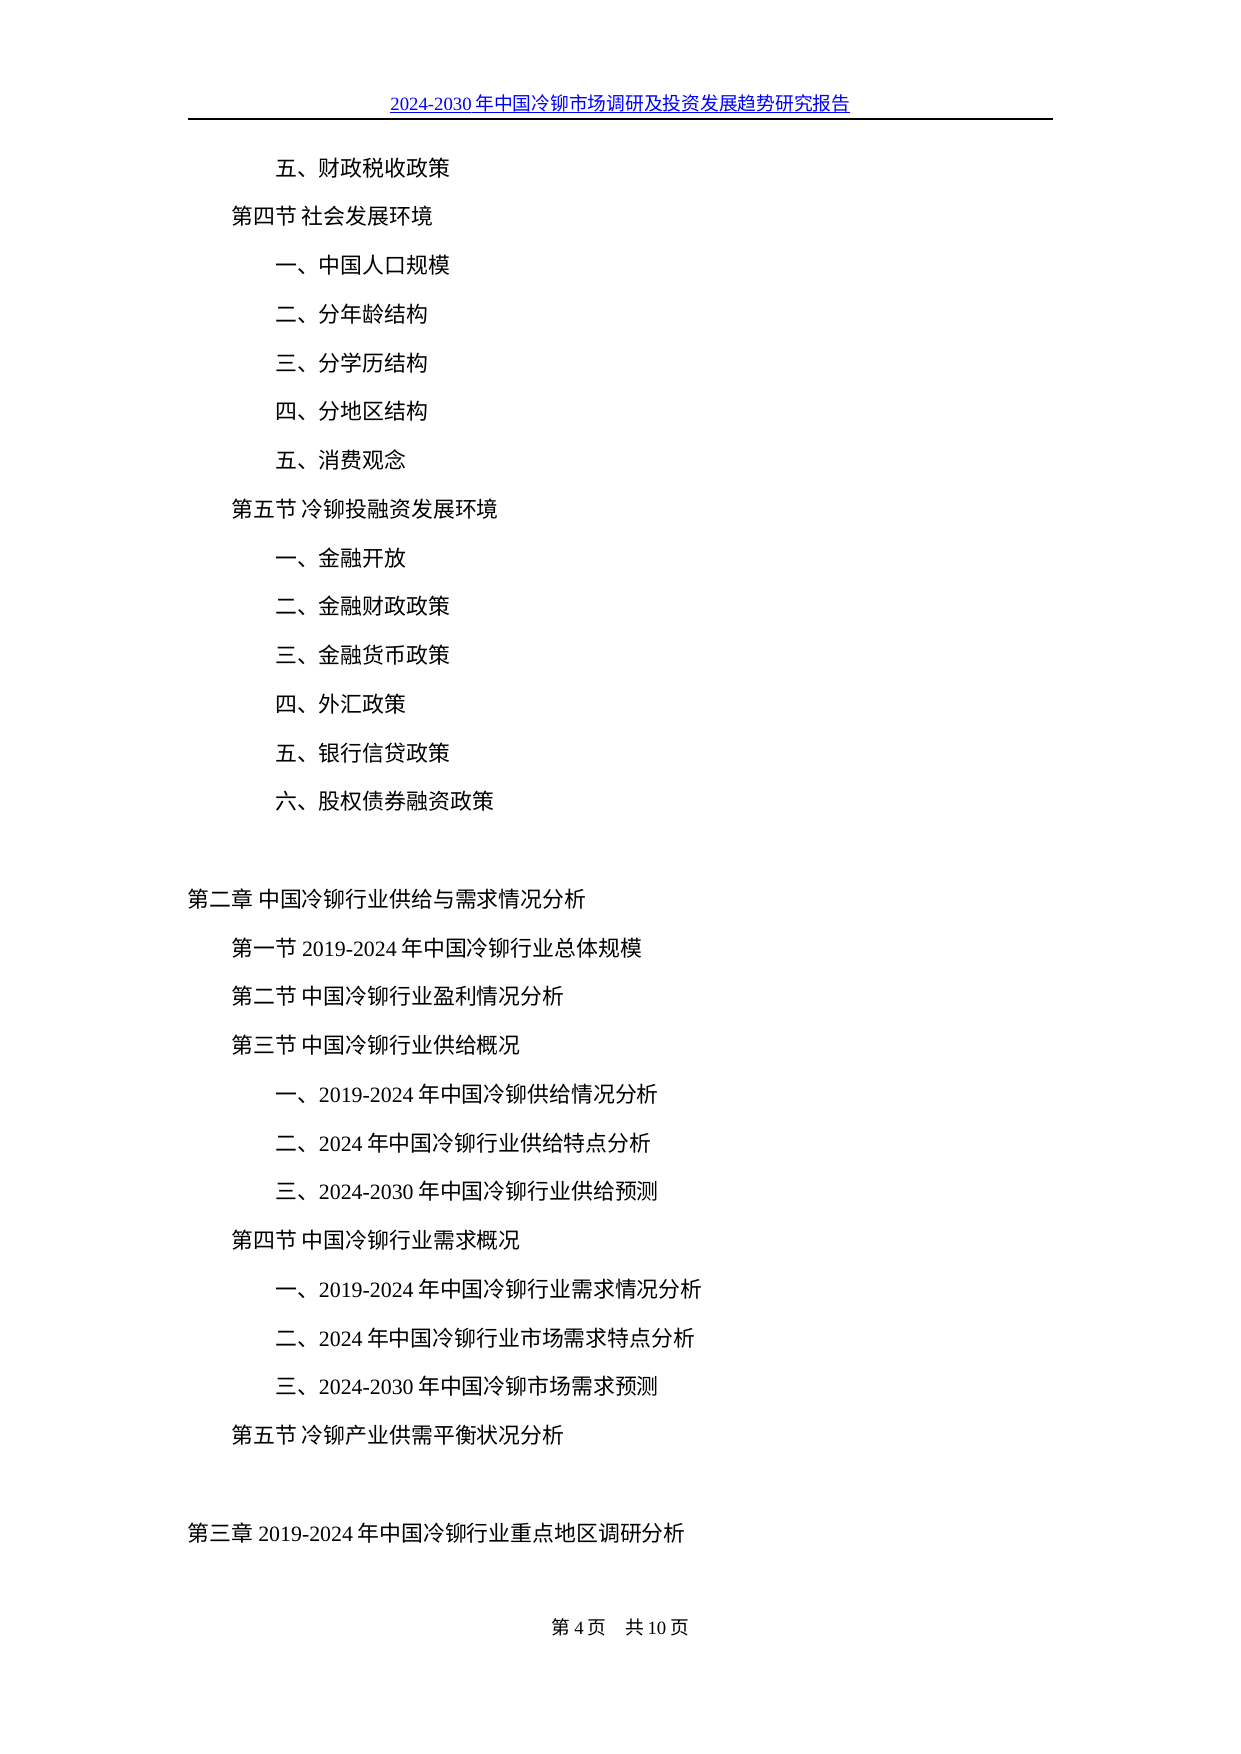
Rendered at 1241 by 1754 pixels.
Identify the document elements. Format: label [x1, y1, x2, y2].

text [187, 150, 1053, 1548]
